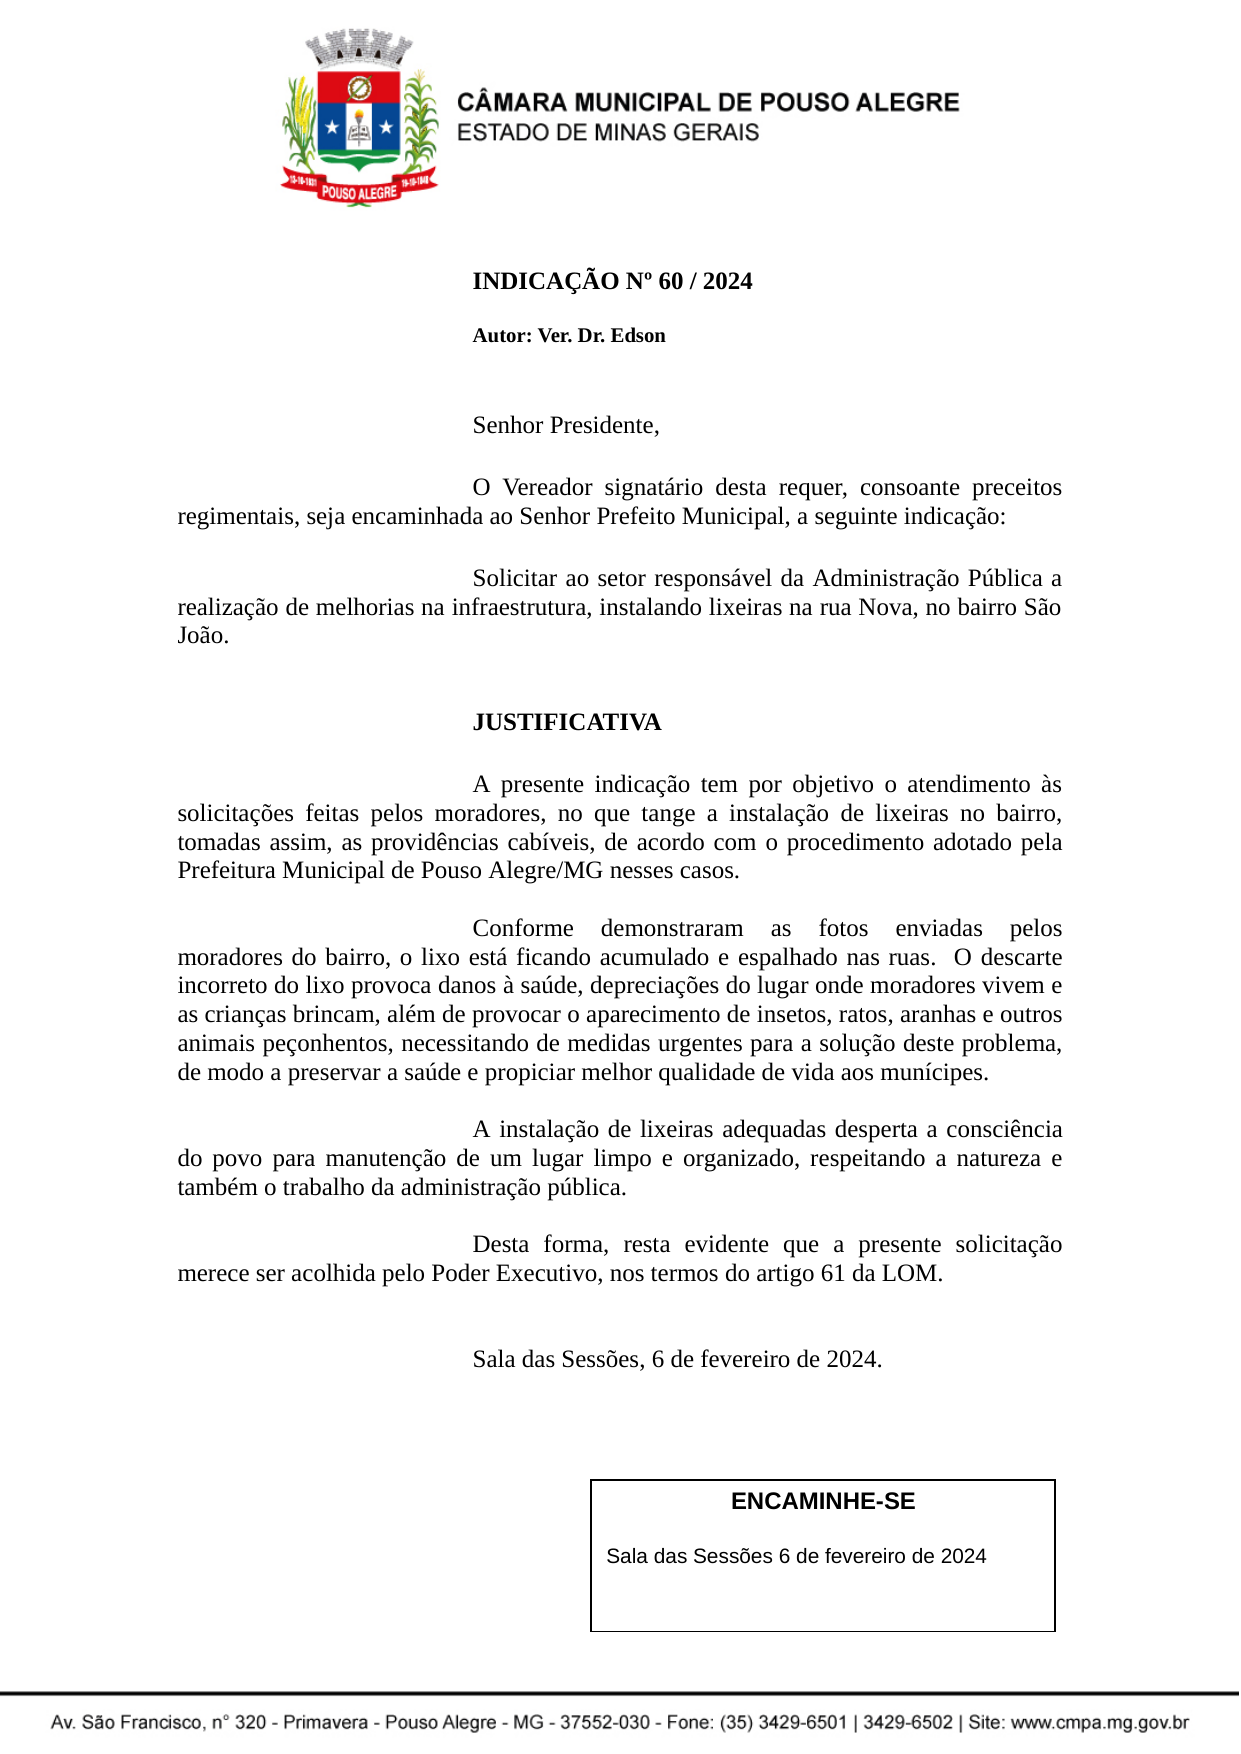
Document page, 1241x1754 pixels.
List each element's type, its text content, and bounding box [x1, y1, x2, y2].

text Autor: Ver. Dr. Edson [472, 323, 1063, 347]
text Solicitar ao setor responsável da Administração Pública a realização de melhorias na infraestrutura, instalando lixeiras na rua Nova, no bairro São João. [177, 563, 1063, 649]
text A presente indicação tem por objetivo o atendimento às solicitações feitas pelos moradores, no que tange a instalação de lixeiras no bairro, tomadas assim, as providências cabíveis, de acordo com o procedimento adotado pela Prefeitura Municipal de Pouso Alegre/MG nesses casos. [177, 769, 1063, 884]
text O Vereador signatário desta requer, consoante preceitos regimentais, seja encaminhada ao Senhor Prefeito Municipal, a seguinte indicação: [177, 472, 1063, 529]
picture [0, 1655, 1239, 1752]
picture [0, 0, 1240, 237]
text INDICAÇÃO Nº 60 / 2024 [472, 266, 1063, 294]
text Desta forma, resta evidente que a presente solicitação merece ser acolhida pelo Poder Executivo, nos termos do artigo 61 da LOM. [177, 1229, 1063, 1287]
text Sala das Sessões, 6 de fevereiro de 2024. [472, 1344, 1063, 1373]
text JUSTIFICATIVA [177, 707, 1004, 736]
text Conforme demonstraram as fotos enviadas pelos moradores do bairro, o lixo está ficando acumulado e espalhado nas ruas. O descarte incorreto do lixo provoca danos à saúde, depreciações do lugar onde moradores vivem e as crianças brincam, além de provocar o aparecimento de insetos, ratos, aranhas e outros animais peçonhentos, necessitando de medidas urgentes para a solução deste problema, de modo a preservar a saúde e propiciar melhor qualidade de vida aos munícipes. [177, 913, 1063, 1085]
text Senhor Presidente, [472, 410, 1063, 438]
text A instalação de lixeiras adequadas desperta a consciência do povo para manutenção de um lugar limpo e organizado, respeitando a natureza e também o trabalho da administração pública. [177, 1114, 1063, 1200]
